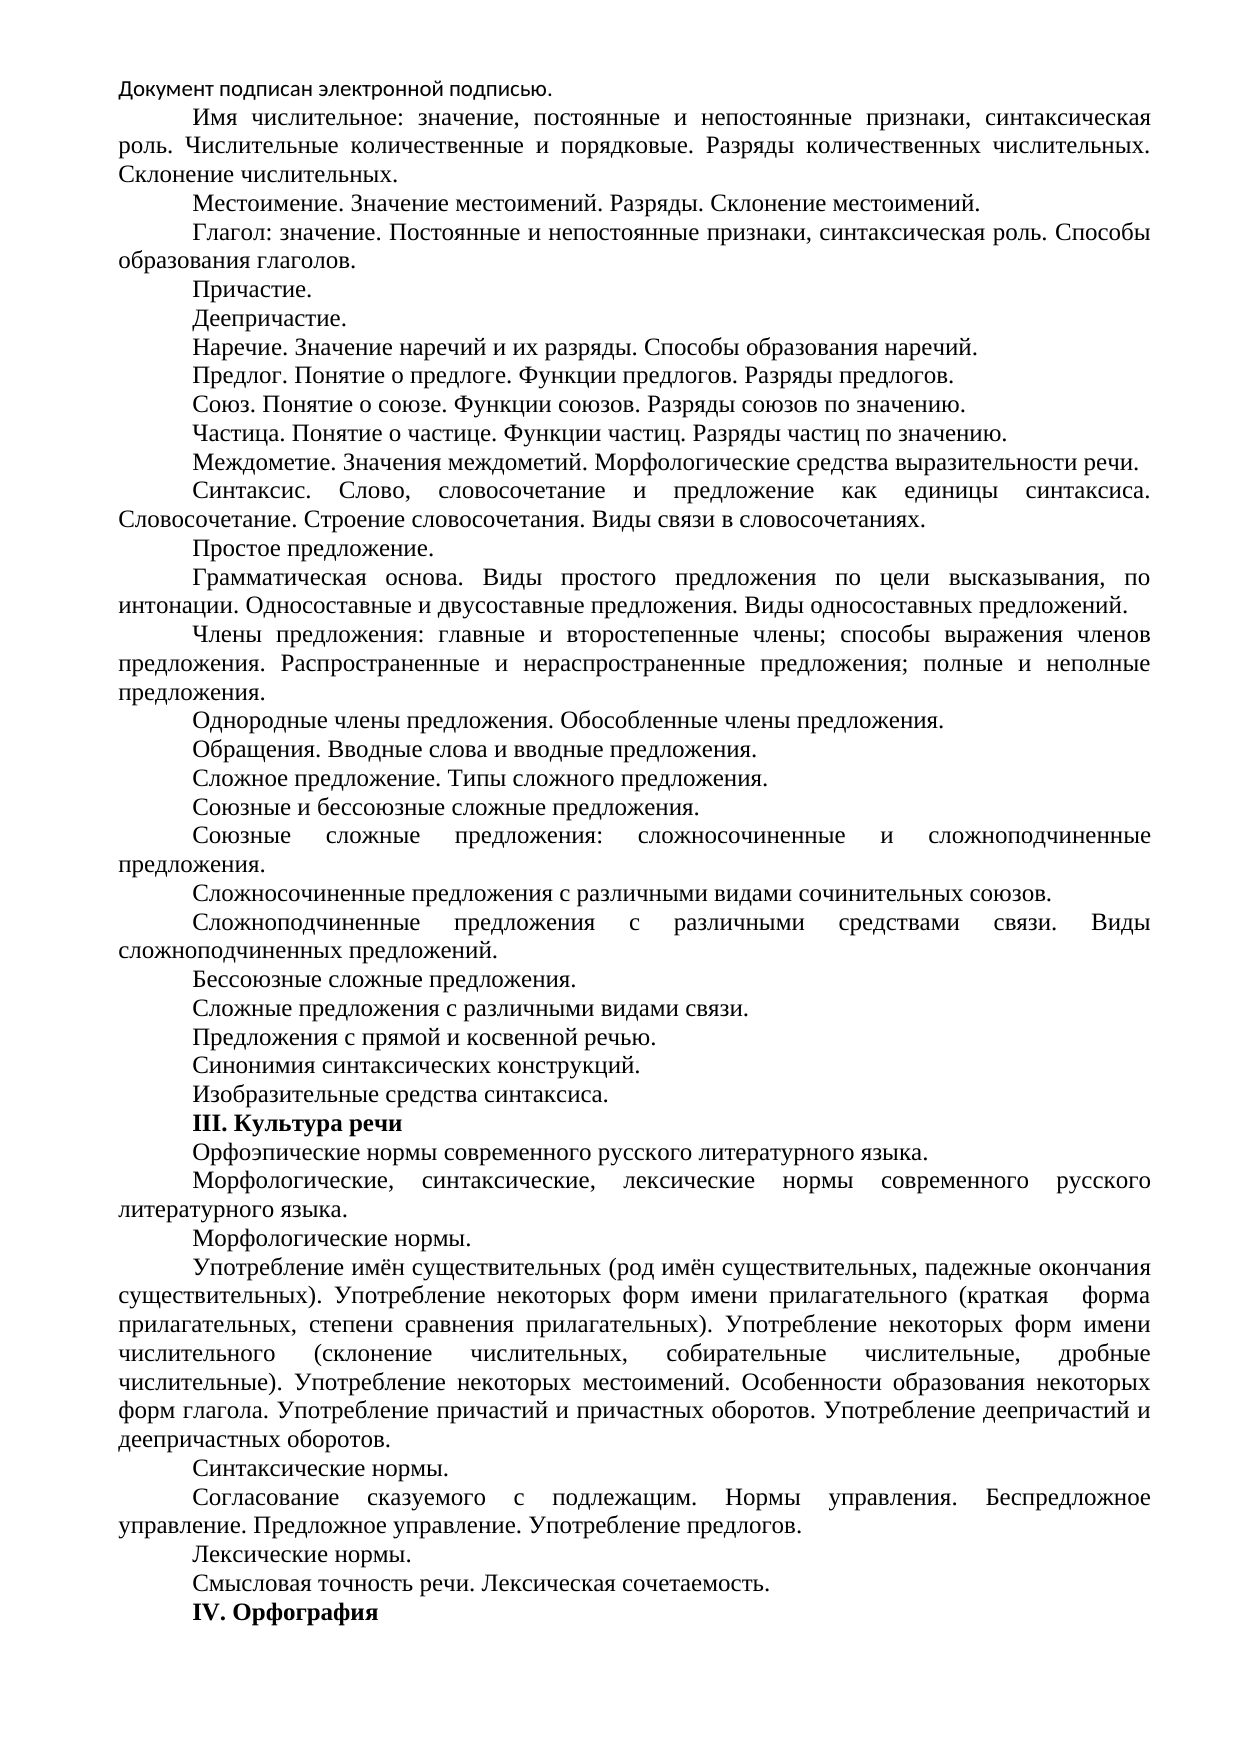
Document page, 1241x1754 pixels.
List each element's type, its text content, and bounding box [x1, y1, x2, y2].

text Сложноподчиненные предложения с различными средствами связи. Виды сложноподчиненных предложений. [118, 907, 1152, 964]
text Употребление имён существительных (род имён существительных, падежные окончания существительных). Употребление некоторых форм имени прилагательного (краткая форма прилагательных, степени сравнения прилагательных). Употребление некоторых форм имени числительного (склонение числительных, собирательные числительные, дробные числительные). Употребление некоторых местоимений. Особенности образования некоторых форм глагола. Употребление причастий и причастных оборотов. Употребление деепричастий и деепричастных оборотов. [118, 1252, 1152, 1453]
text Лексические нормы. [118, 1539, 1152, 1568]
text Союзные и бессоюзные сложные предложения. [118, 792, 1152, 821]
text IV. Орфография [118, 1597, 1152, 1626]
text Имя числительное: значение, постоянные и непостоянные признаки, синтаксическая роль. Числительные количественные и порядковые. Разряды количественных числительных. Склонение числительных. [118, 102, 1152, 188]
text Сложные предложения с различными видами связи. [118, 993, 1152, 1022]
text Морфологические нормы. [118, 1223, 1152, 1252]
text Изобразительные средства синтаксиса. [118, 1079, 1152, 1108]
text Деепричастие. [118, 303, 1152, 332]
text Союз. Понятие о союзе. Функции союзов. Разряды союзов по значению. [118, 389, 1152, 418]
text Союзные сложные предложения: сложносочиненные и сложноподчиненные предложения. [118, 821, 1152, 878]
text Члены предложения: главные и второстепенные члены; способы выражения членов предложения. Распространенные и нераспространенные предложения; полные и неполные предложения. [118, 619, 1152, 706]
text Глагол: значение. Постоянные и непостоянные признаки, синтаксическая роль. Способы образования глаголов. [118, 217, 1152, 274]
text Предложения с прямой и косвенной речью. [118, 1022, 1152, 1051]
text Наречие. Значение наречий и их разряды. Способы образования наречий. [118, 332, 1152, 361]
text Синонимия синтаксических конструкций. [118, 1051, 1152, 1079]
text Орфоэпические нормы современного русского литературного языка. [118, 1137, 1152, 1166]
text Частица. Понятие о частице. Функции частиц. Разряды частиц по значению. [118, 418, 1152, 447]
text Синтаксис. Слово, словосочетание и предложение как единицы синтаксиса. Словосочетание. Строение словосочетания. Виды связи в словосочетаниях. [118, 476, 1152, 533]
text Грамматическая основа. Виды простого предложения по цели высказывания, по интонации. Односоставные и двусоставные предложения. Виды односоставных предложений. [118, 562, 1152, 619]
text Причастие. [118, 274, 1152, 303]
text Морфологические, синтаксические, лексические нормы современного русского литературного языка. [118, 1166, 1152, 1223]
text Местоимение. Значение местоимений. Разряды. Склонение местоимений. [118, 188, 1152, 217]
text Смысловая точность речи. Лексическая сочетаемость. [118, 1568, 1152, 1597]
text Обращения. Вводные слова и вводные предложения. [118, 734, 1152, 763]
text Бессоюзные сложные предложения. [118, 964, 1152, 993]
text Простое предложение. [118, 533, 1152, 562]
text Синтаксические нормы. [118, 1453, 1152, 1482]
text III. Культура речи [118, 1108, 1152, 1137]
text Согласование сказуемого с подлежащим. Нормы управления. Беспредложное управление. Предложное управление. Употребление предлогов. [118, 1482, 1152, 1539]
text Сложносочиненные предложения с различными видами сочинительных союзов. [118, 878, 1152, 907]
text Однородные члены предложения. Обособленные члены предложения. [118, 706, 1152, 734]
text Предлог. Понятие о предлоге. Функции предлогов. Разряды предлогов. [118, 361, 1152, 389]
text Междометие. Значения междометий. Морфологические средства выразительности речи. [118, 447, 1152, 476]
text Сложное предложение. Типы сложного предложения. [118, 763, 1152, 792]
